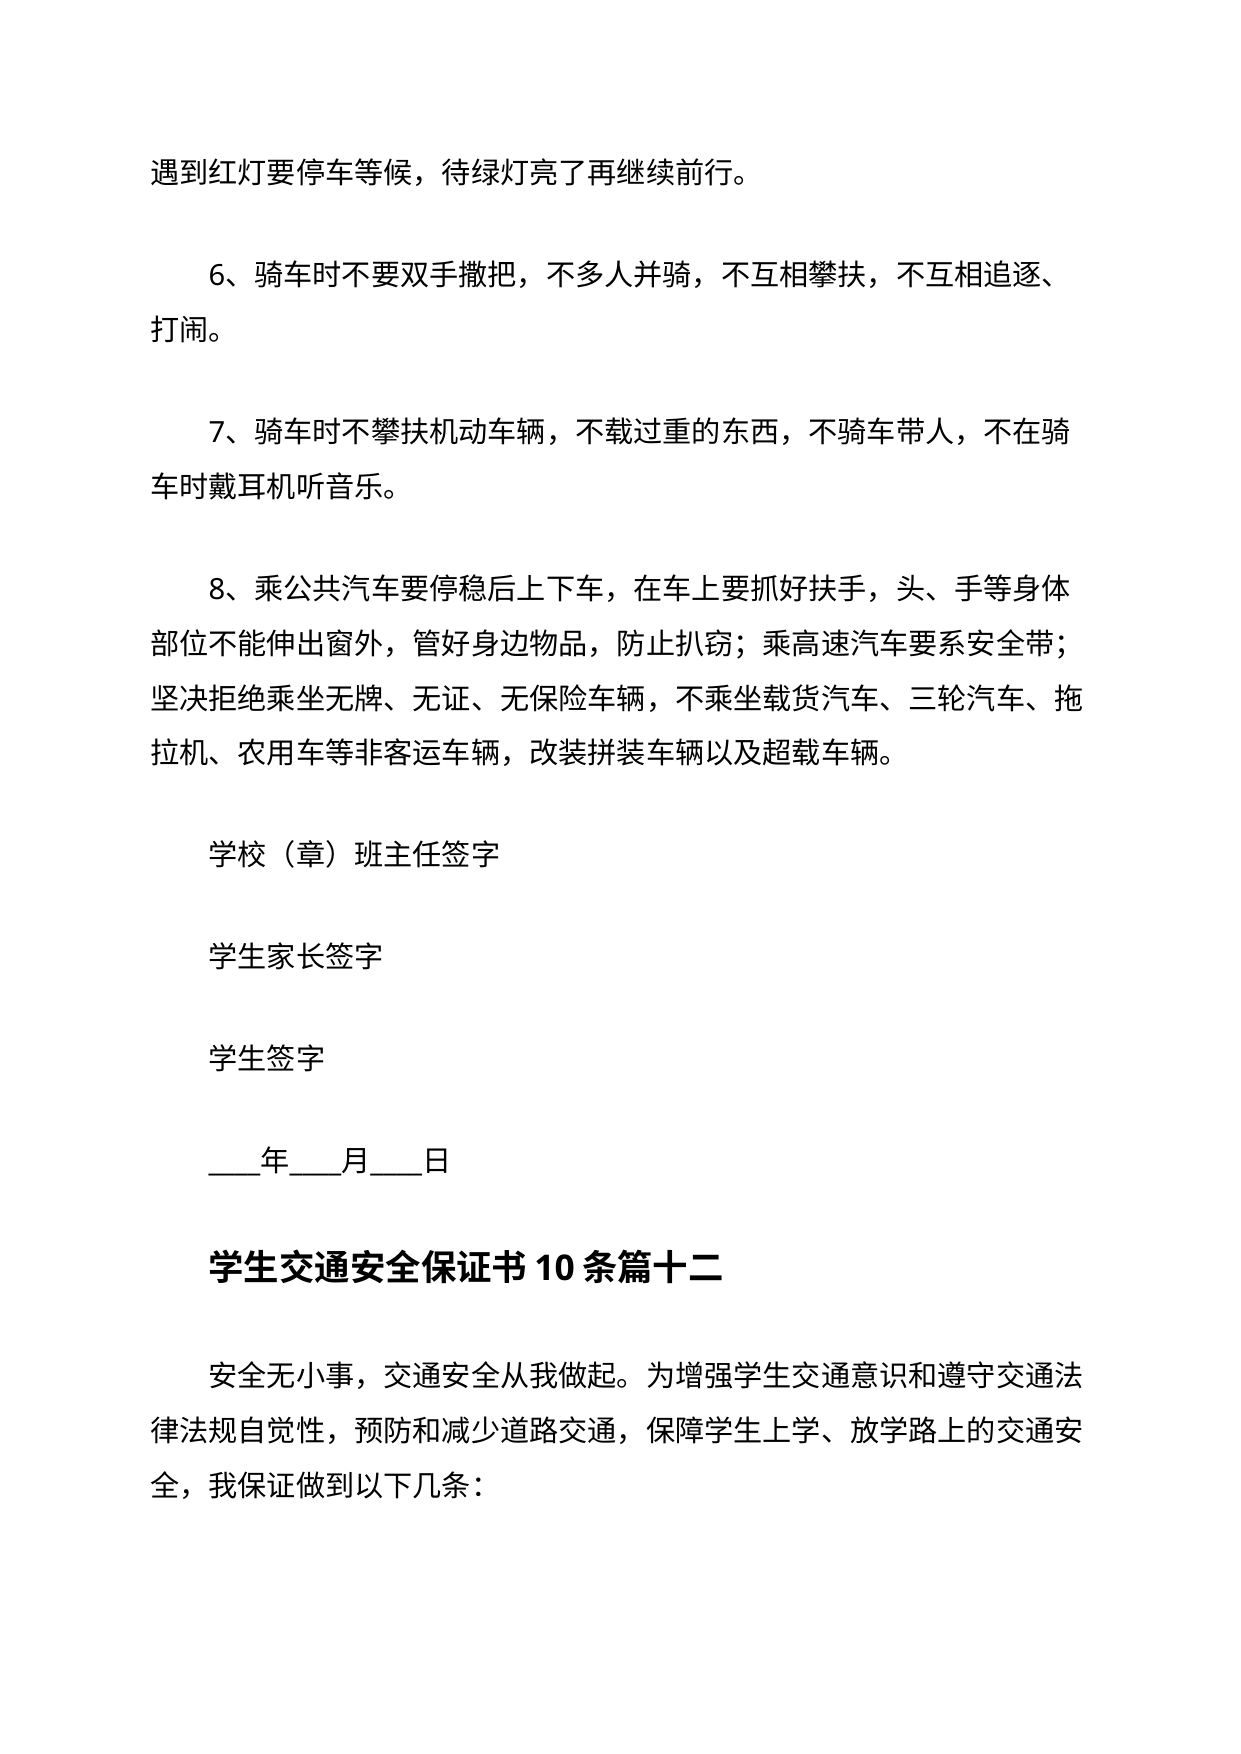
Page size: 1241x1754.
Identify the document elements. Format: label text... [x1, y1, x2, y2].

text 学生交通安全保证书10条篇十二 [150, 1239, 1090, 1291]
text 安全无小事，交通安全从我做起。为增强学生交通意识和遵守交通法律法规自觉性，预防和减少道路交通，保障学生上学、放学路上的交通安全，我保证做到以下几条： [150, 1353, 1090, 1505]
text 8、乘公共汽车要停稳后上下车，在车上要抓好扶手，头、手等身体部位不能伸出窗外，管好身边物品，防止扒窃；乘高速汽车要系安全带；坚决拒绝乘坐无牌、无证、无保险车辆，不乘坐载货汽车、三轮汽车、拖拉机、农用车等非客运车辆，改装拼装车辆以及超载车辆。 [150, 565, 1090, 772]
text 学生家长签字 [150, 934, 1090, 976]
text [150, 150, 1090, 192]
text 7、骑车时不攀扶机动车辆，不载过重的东西，不骑车带人，不在骑车时戴耳机听音乐。 [150, 408, 1090, 506]
text 学生签字 [150, 1035, 1090, 1078]
text ____年____月____日 [150, 1137, 1090, 1179]
text 学校（章）班主任签字 [150, 832, 1090, 874]
text 6、骑车时不要双手撒把，不多人并骑，不互相攀扶，不互相追逐、打闹。 [150, 252, 1090, 349]
